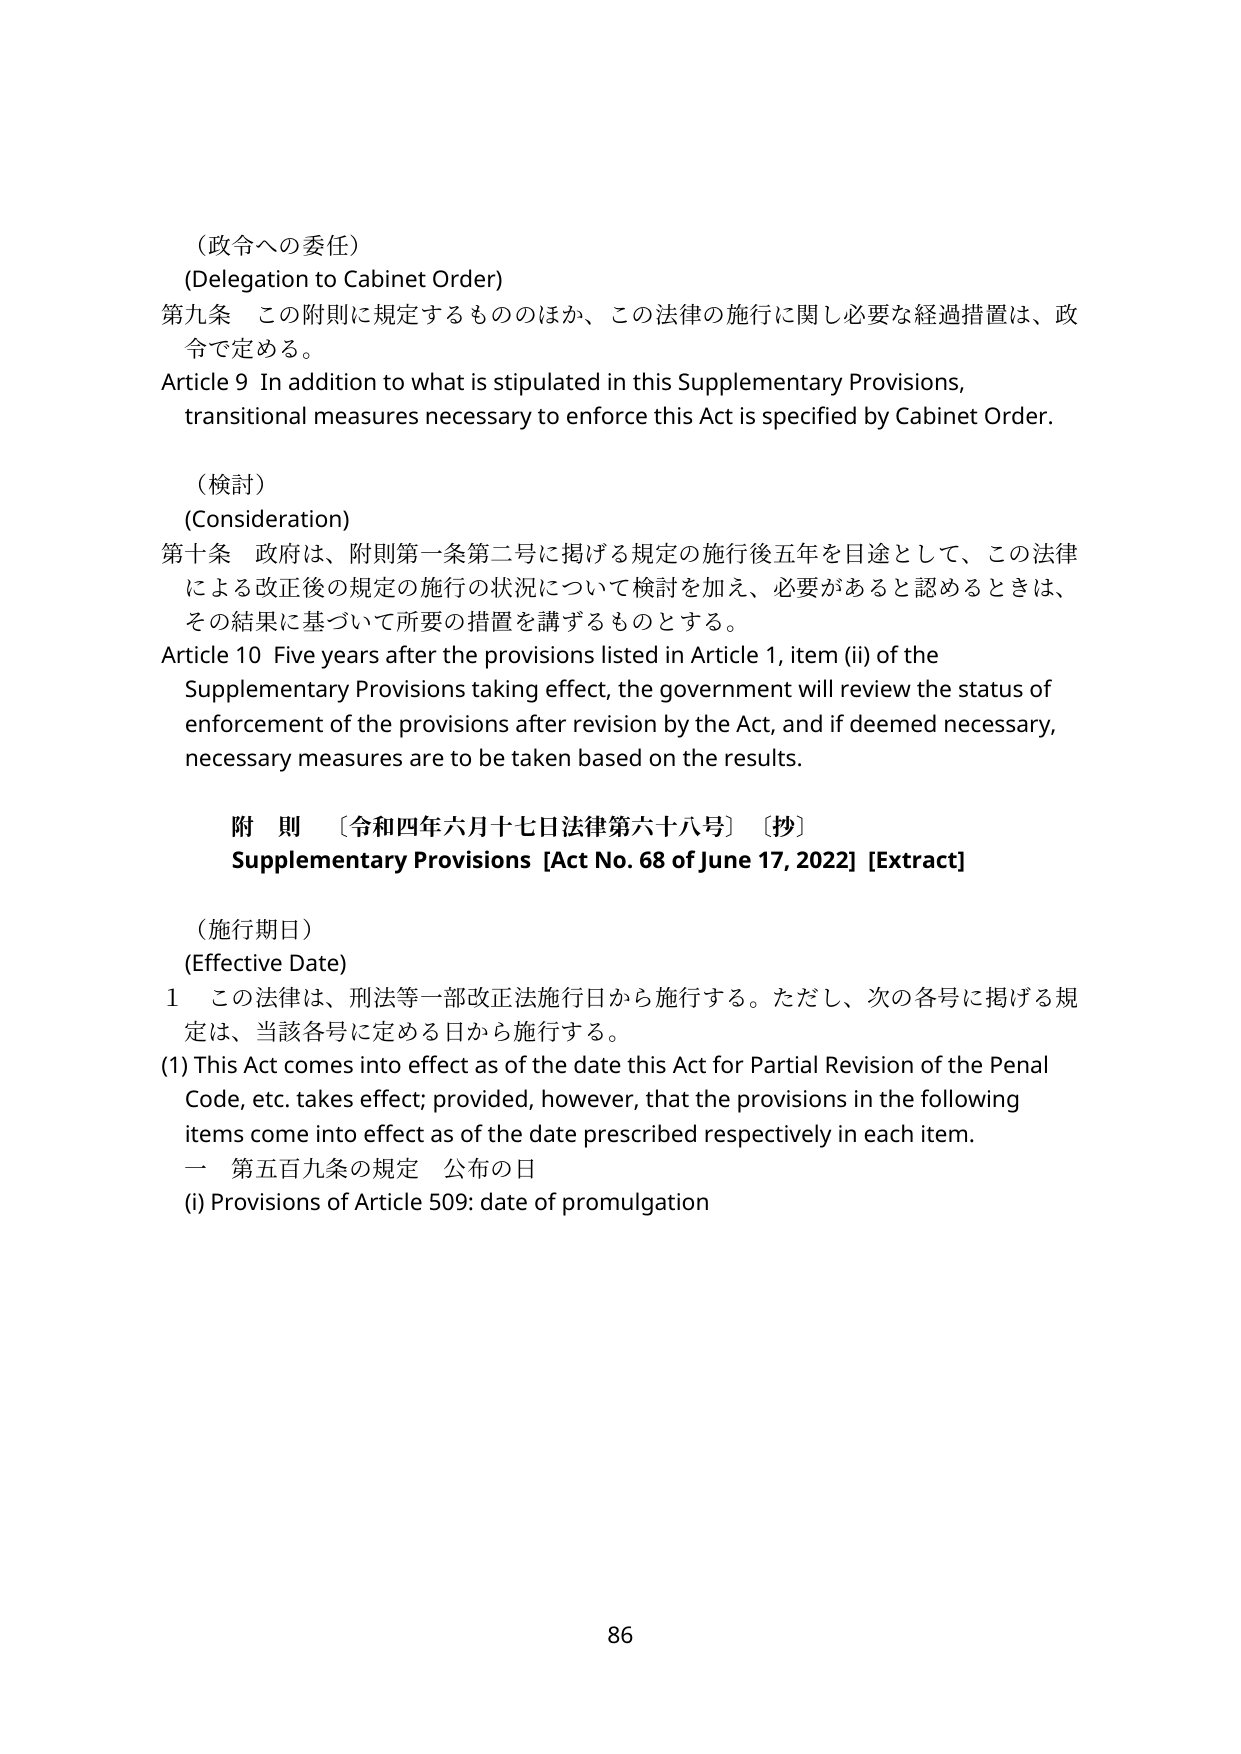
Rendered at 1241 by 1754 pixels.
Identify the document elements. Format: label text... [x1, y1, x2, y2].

text Article 9 In addition to what is stipulated in this Supplementary Provisions, transitional measures necessary to enforce this Act is specified by Cabinet Order. [161, 364, 1079, 433]
text Supplementary Provisions [Act No. 68 of June 17, 2022] [Extract] [230, 843, 1079, 877]
text (i) Provisions of Article 509: date of promulgation [184, 1184, 1079, 1219]
text （施行期日） [184, 911, 1079, 945]
text 一 第五百九条の規定 公布の日 [184, 1150, 1079, 1184]
text １ この法律は、刑法等一部改正法施行日から施行する。ただし、次の各号に掲げる規定は、当該各号に定める日から施行する。 [161, 979, 1079, 1048]
text （検討） [184, 467, 1079, 501]
text （政令への委任） [184, 228, 1079, 262]
text (1) This Act comes into effect as of the date this Act for Partial Revision of the Penal Code, etc. takes effect; provided, however, that the provisions in the following items come into effect as of the date prescribed respectively in each item. [161, 1048, 1079, 1150]
text 附 則 〔令和四年六月十七日法律第六十八号〕〔抄〕 [230, 809, 1079, 843]
text (Consideration) [184, 501, 1079, 535]
text 第十条 政府は、附則第一条第二号に掲げる規定の施行後五年を目途として、この法律による改正後の規定の施行の状況について検討を加え、必要があると認めるときは、その結果に基づいて所要の措置を講ずるものとする。 [161, 535, 1079, 638]
text Article 10 Five years after the provisions listed in Article 1, item (ii) of the Supplementary Provisions taking effect, the government will review the status of enforcement of the provisions after revision by the Act, and if deemed necessary, necessary measures are to be taken based on the results. [161, 638, 1079, 774]
text 第九条 この附則に規定するもののほか、この法律の施行に関し必要な経過措置は、政令で定める。 [161, 296, 1079, 364]
text (Delegation to Cabinet Order) [184, 262, 1079, 296]
text (Effective Date) [184, 945, 1079, 979]
